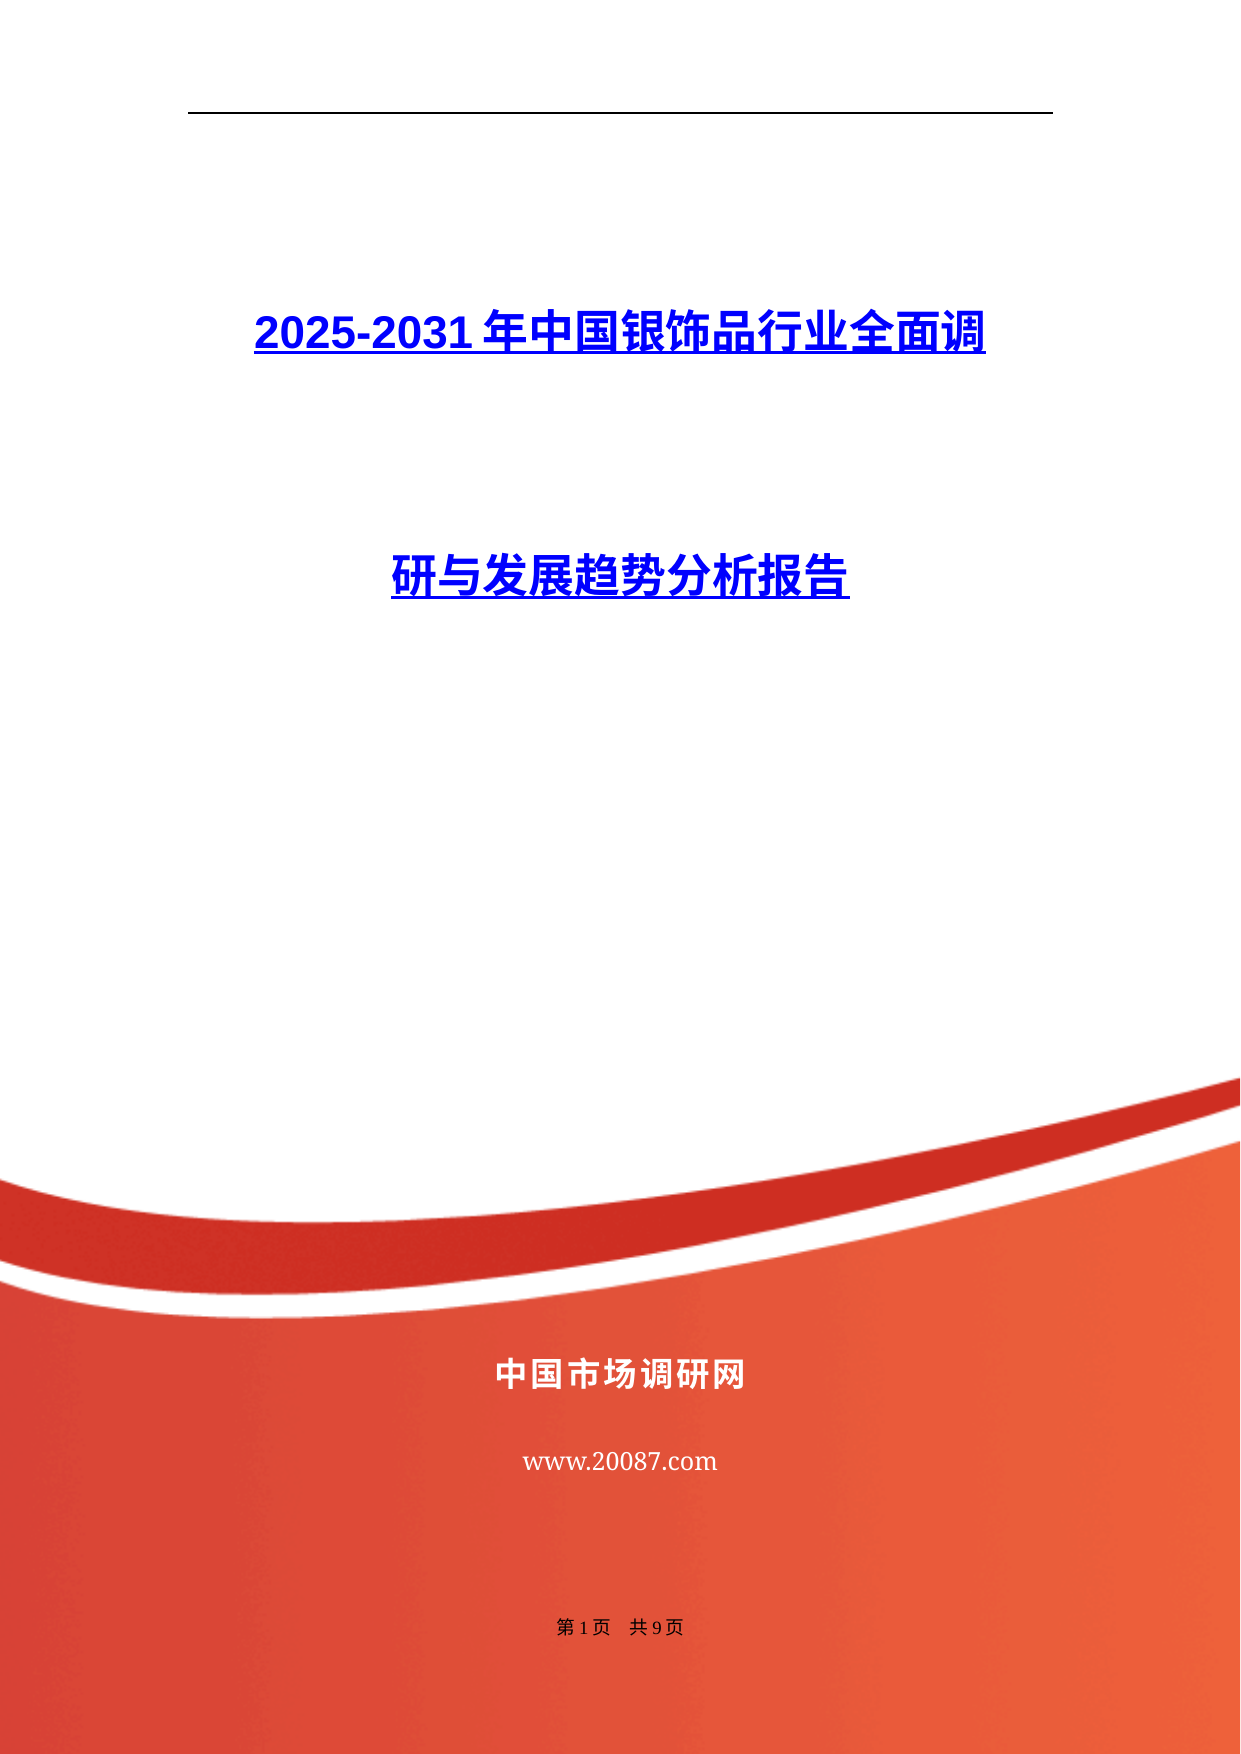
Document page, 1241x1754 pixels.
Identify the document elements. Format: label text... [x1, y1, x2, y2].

text www.20087.com [187, 1428, 1053, 1493]
subtitle 中国市场调研网 [187, 1339, 1053, 1404]
table_header 2025-2031年中国银饰品行业全面调研与发展趋势分析报告 [188, 207, 1053, 773]
picture [0, 1006, 1241, 1754]
